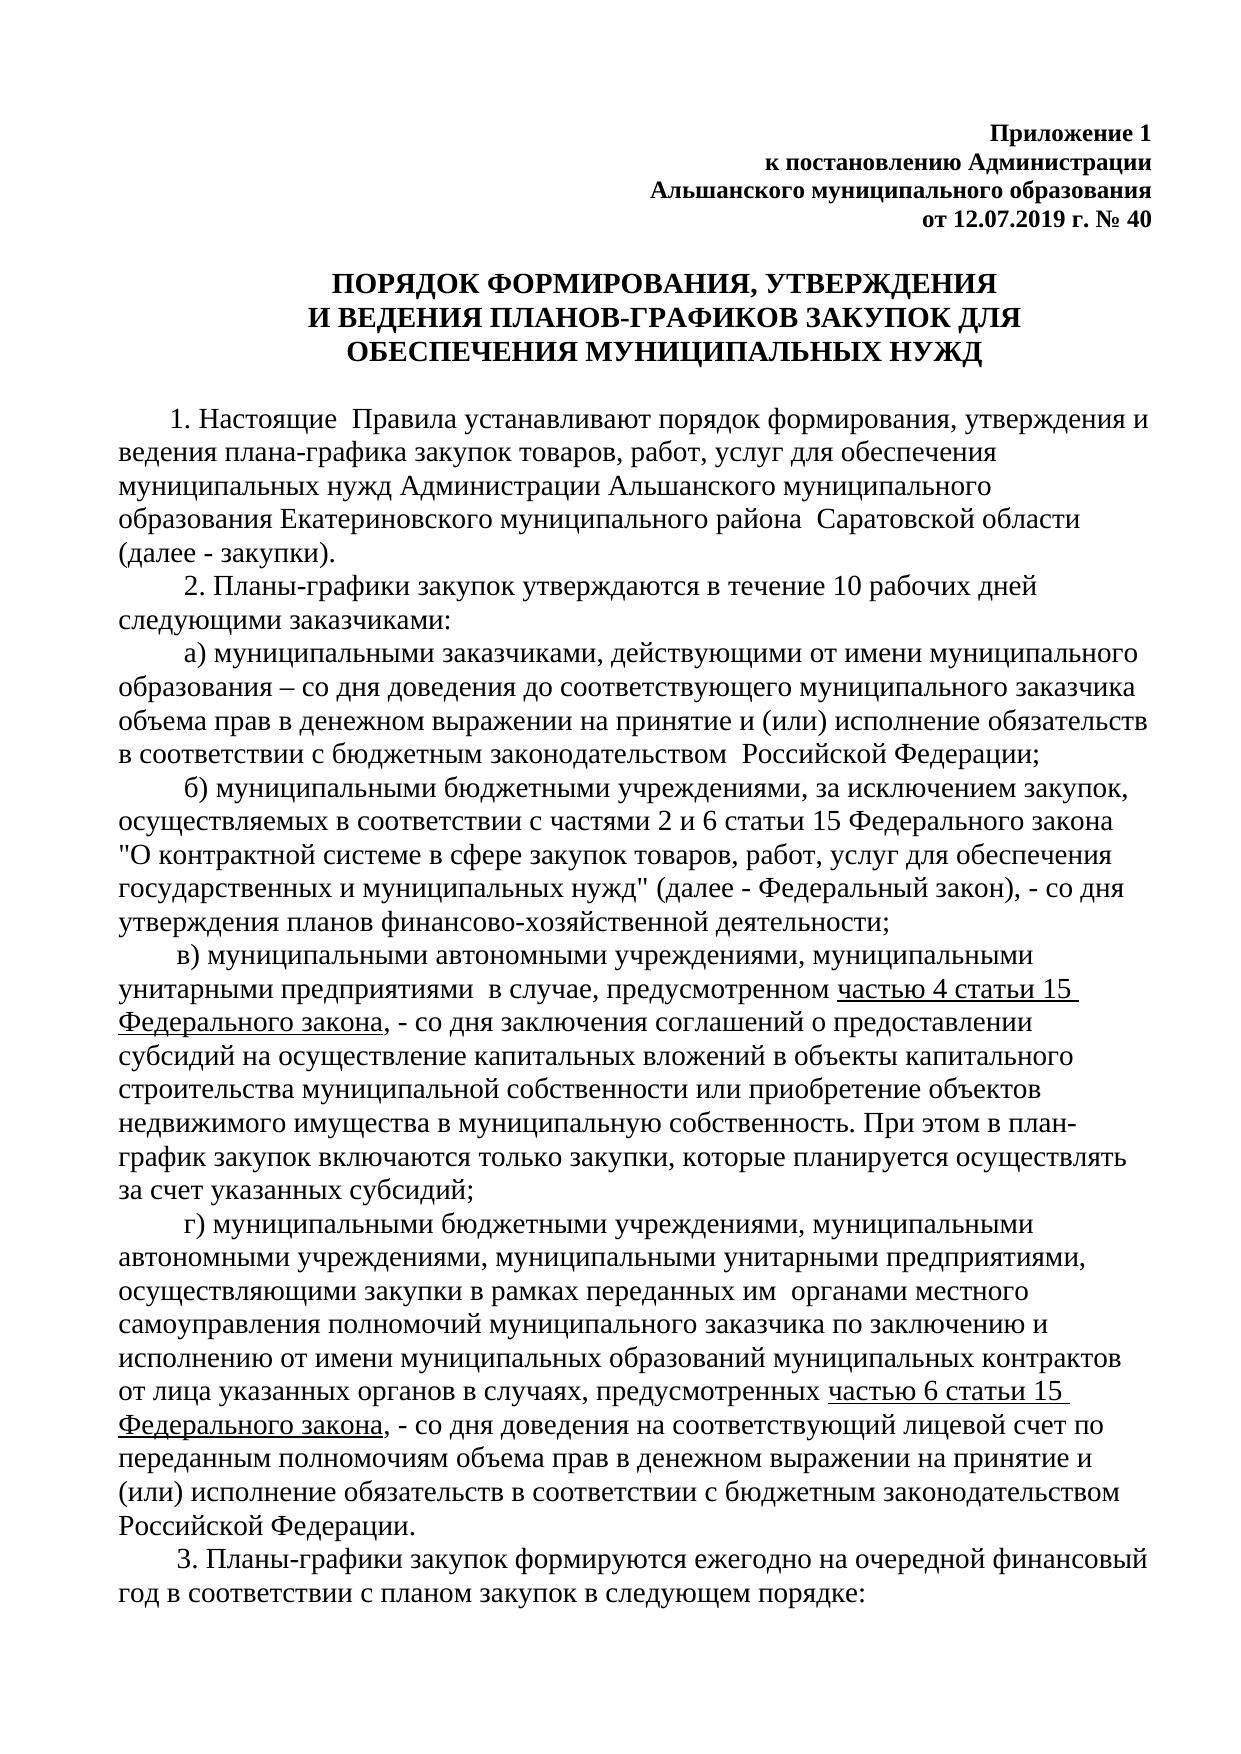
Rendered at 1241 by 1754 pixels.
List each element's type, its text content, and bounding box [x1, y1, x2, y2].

text Альшанского муниципального образования [177, 176, 1152, 204]
text Приложение 1 к постановлению Администрации [177, 118, 1152, 176]
text от 12.07.2019 г. № 40 [177, 204, 1152, 233]
text ОБЕСПЕЧЕНИЯ МУНИЦИПАЛЬНЫХ НУЖД [177, 334, 1152, 367]
text И ВЕДЕНИЯ ПЛАНОВ-ГРАФИКОВ ЗАКУПОК ДЛЯ [177, 300, 1152, 334]
text 1. Настоящие Правила устанавливают порядок формирования, утверждения и ведения плана-графика закупок товаров, работ, услуг для обеспечения муниципальных нужд Администрации Альшанского муниципального образования Екатериновского муниципального района Саратовской области (далее - закупки). 2. Планы-графики закупок утверждаются в течение 10 рабочих дней следующими заказчиками: а) муниципальными заказчиками, действующими от имени муниципального образования – со дня доведения до соответствующего муниципального заказчика объема прав в денежном выражении на принятие и (или) исполнение обязательств в соответствии с бюджетным законодательством Российской Федерации; б) муниципальными бюджетными учреждениями, за исключением закупок, осуществляемых в соответствии с частями 2 и 6 статьи 15 Федерального закона "О контрактной системе в сфере закупок товаров, работ, услуг для обеспечения государственных и муниципальных нужд" (далее - Федеральный закон), - со дня утверждения планов финансово-хозяйственной деятельности; в) муниципальными автономными учреждениями, муниципальными унитарными предприятиями в случае, предусмотренном частью 4 статьи 15 Федерального закона, - со дня заключения соглашений о предоставлении субсидий на осуществление капитальных вложений в объекты капитального строительства муниципальной собственности или приобретение объектов недвижимого имущества в муниципальную собственность. При этом в план-график закупок включаются только закупки, которые планируется осуществлять за счет указанных субсидий; г) муниципальными бюджетными учреждениями, муниципальными автономными учреждениями, муниципальными унитарными предприятиями, осуществляющими закупки в рамках переданных им органами местного самоуправления полномочий муниципального заказчика по заключению и исполнению от имени муниципальных образований муниципальных контрактов от лица указанных органов в случаях, предусмотренных частью 6 статьи 15 Федерального закона, - со дня доведения на соответствующий лицевой счет по переданным полномочиям объема прав в денежном выражении на принятие и (или) исполнение обязательств в соответствии с бюджетным законодательством Российской Федерации. 3. Планы-графики закупок формируются ежегодно на очередной финансовый год в соответствии с планом закупок в следующем порядке: [118, 401, 1152, 1608]
text ПОРЯДОК ФОРМИРОВАНИЯ, УТВЕРЖДЕНИЯ [177, 267, 1152, 300]
